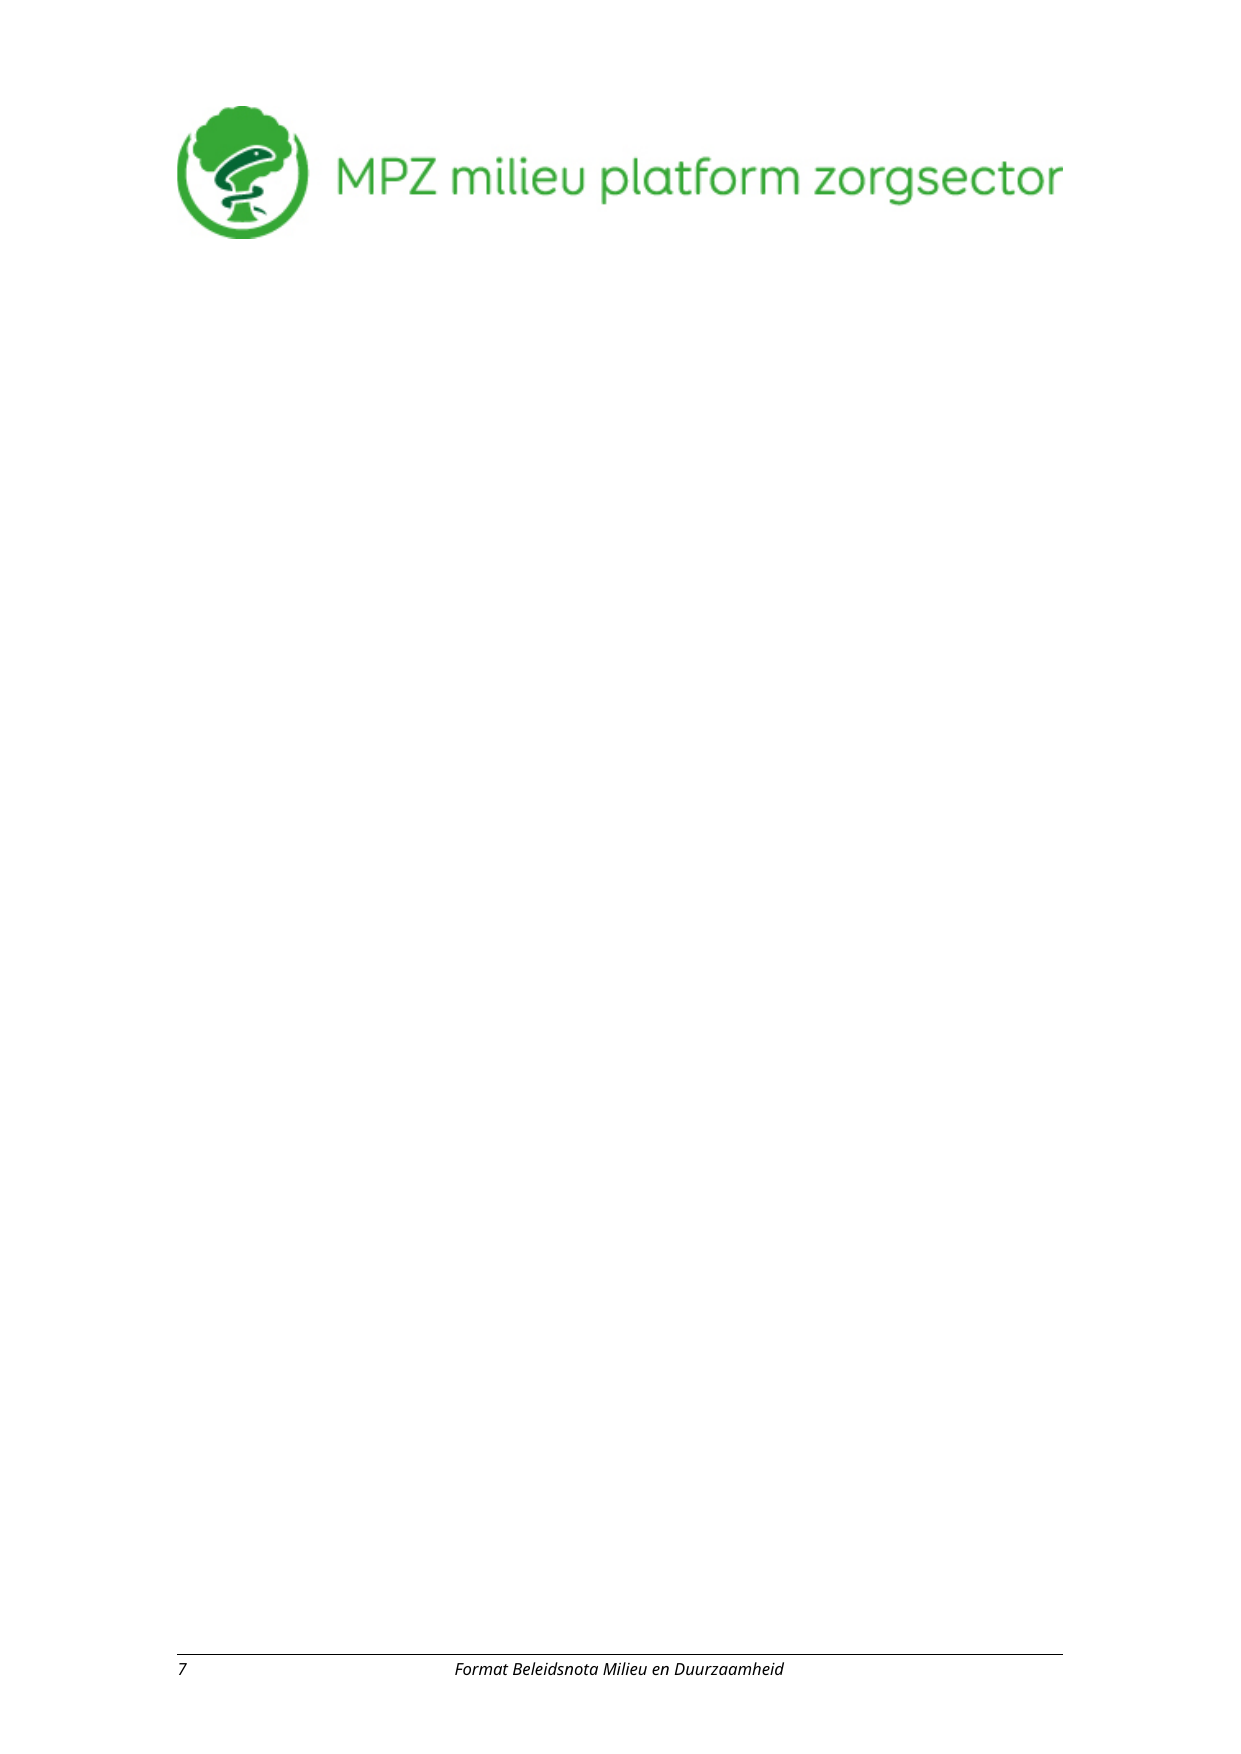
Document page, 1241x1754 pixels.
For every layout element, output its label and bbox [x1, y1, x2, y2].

picture [177, 106, 1063, 239]
